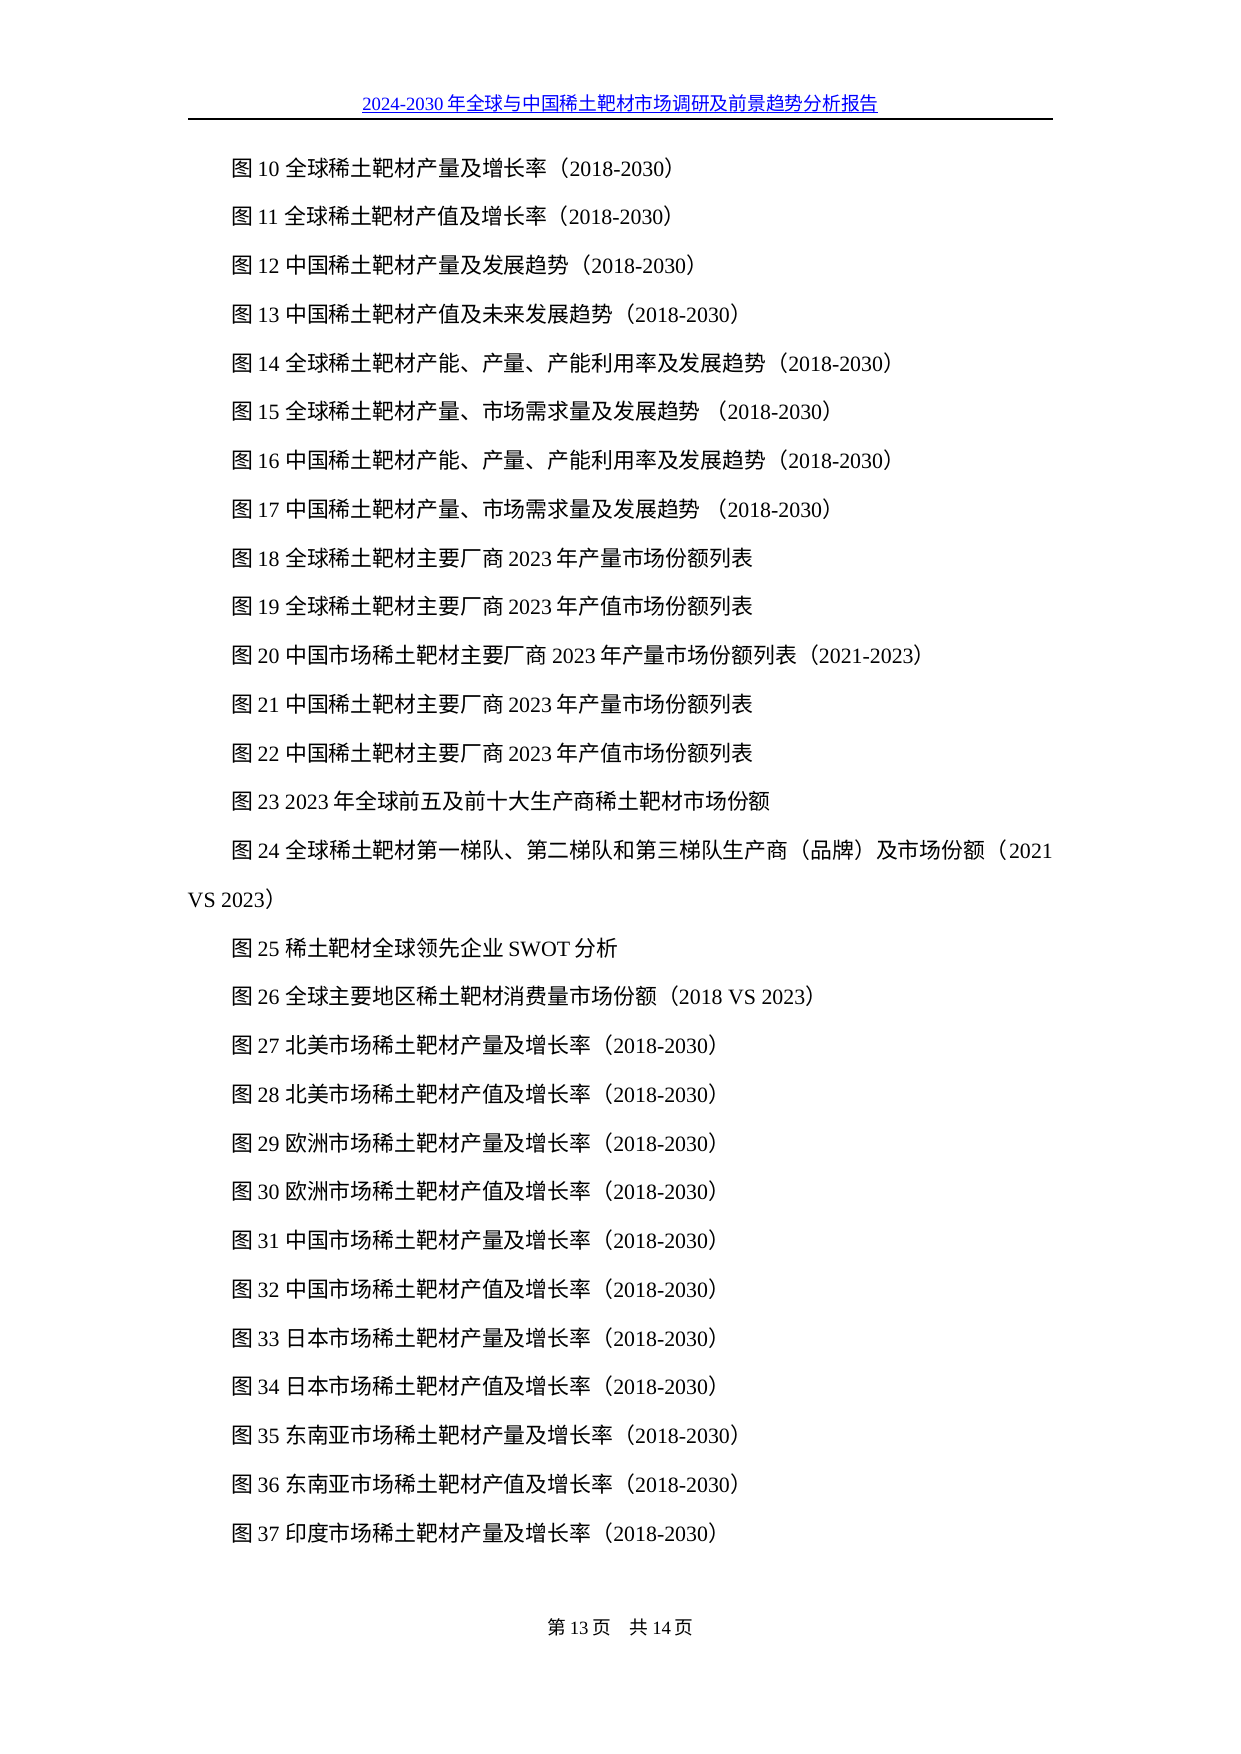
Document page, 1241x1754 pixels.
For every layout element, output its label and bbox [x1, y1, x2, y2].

text [187, 150, 1053, 1548]
